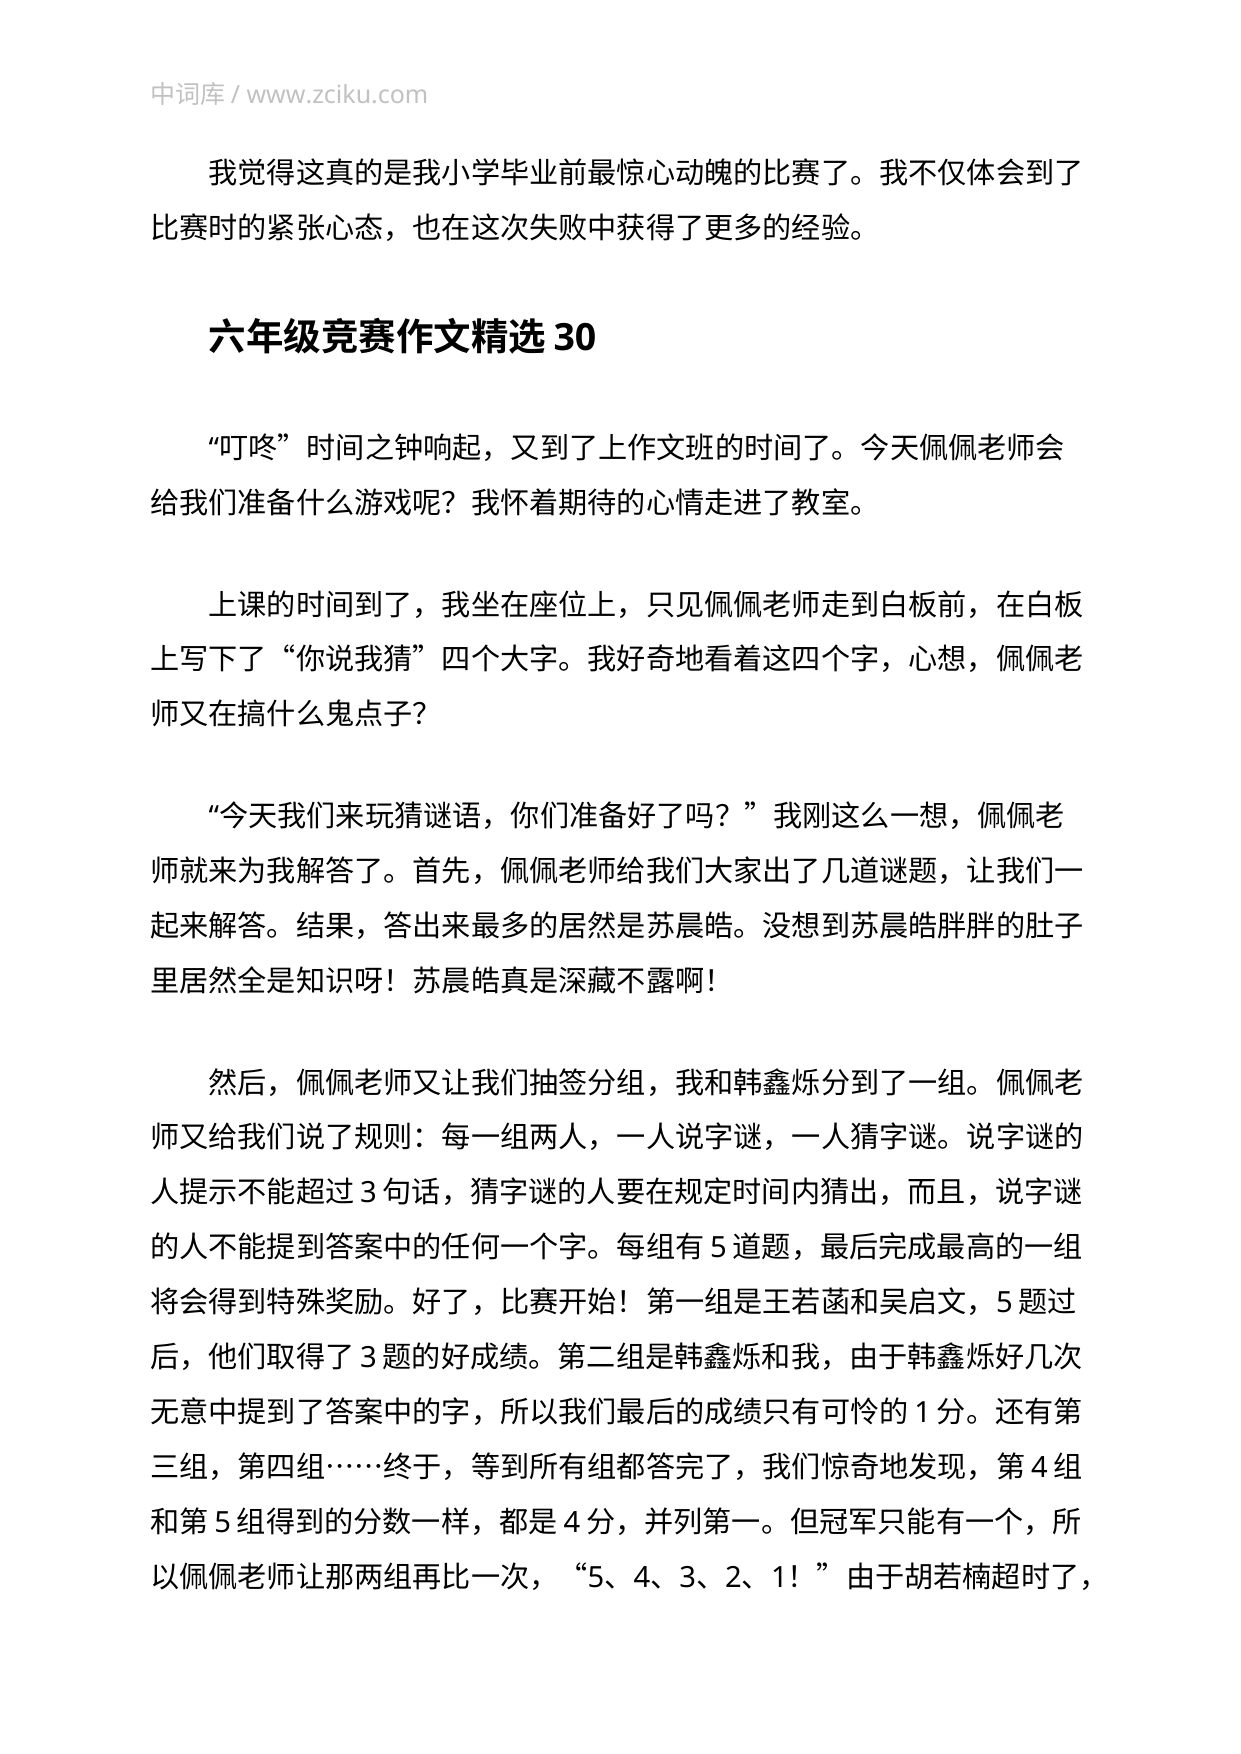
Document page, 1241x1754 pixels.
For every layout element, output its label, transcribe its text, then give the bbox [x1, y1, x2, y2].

text “今天我们来玩猜谜语，你们准备好了吗？”我刚这么一想，佩佩老师就来为我解答了。首先，佩佩老师给我们大家出了几道谜题，让我们一起来解答。结果，答出来最多的居然是苏晨皓。没想到苏晨皓胖胖的肚子里居然全是知识呀！苏晨皓真是深藏不露啊！ [150, 793, 1090, 1000]
text 上课的时间到了，我坐在座位上，只见佩佩老师走到白板前，在白板上写下了“你说我猜”四个大字。我好奇地看着这四个字，心想，佩佩老师又在搞什么鬼点子？ [150, 581, 1090, 733]
text “叮咚”时间之钟响起，又到了上作文班的时间了。今天佩佩老师会给我们准备什么游戏呢？我怀着期待的心情走进了教室。 [150, 424, 1090, 522]
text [150, 1059, 1090, 1596]
text 六年级竞赛作文精选30 [150, 307, 1090, 361]
text 我觉得这真的是我小学毕业前最惊心动魄的比赛了。我不仅体会到了比赛时的紧张心态，也在这次失败中获得了更多的经验。 [150, 150, 1090, 247]
